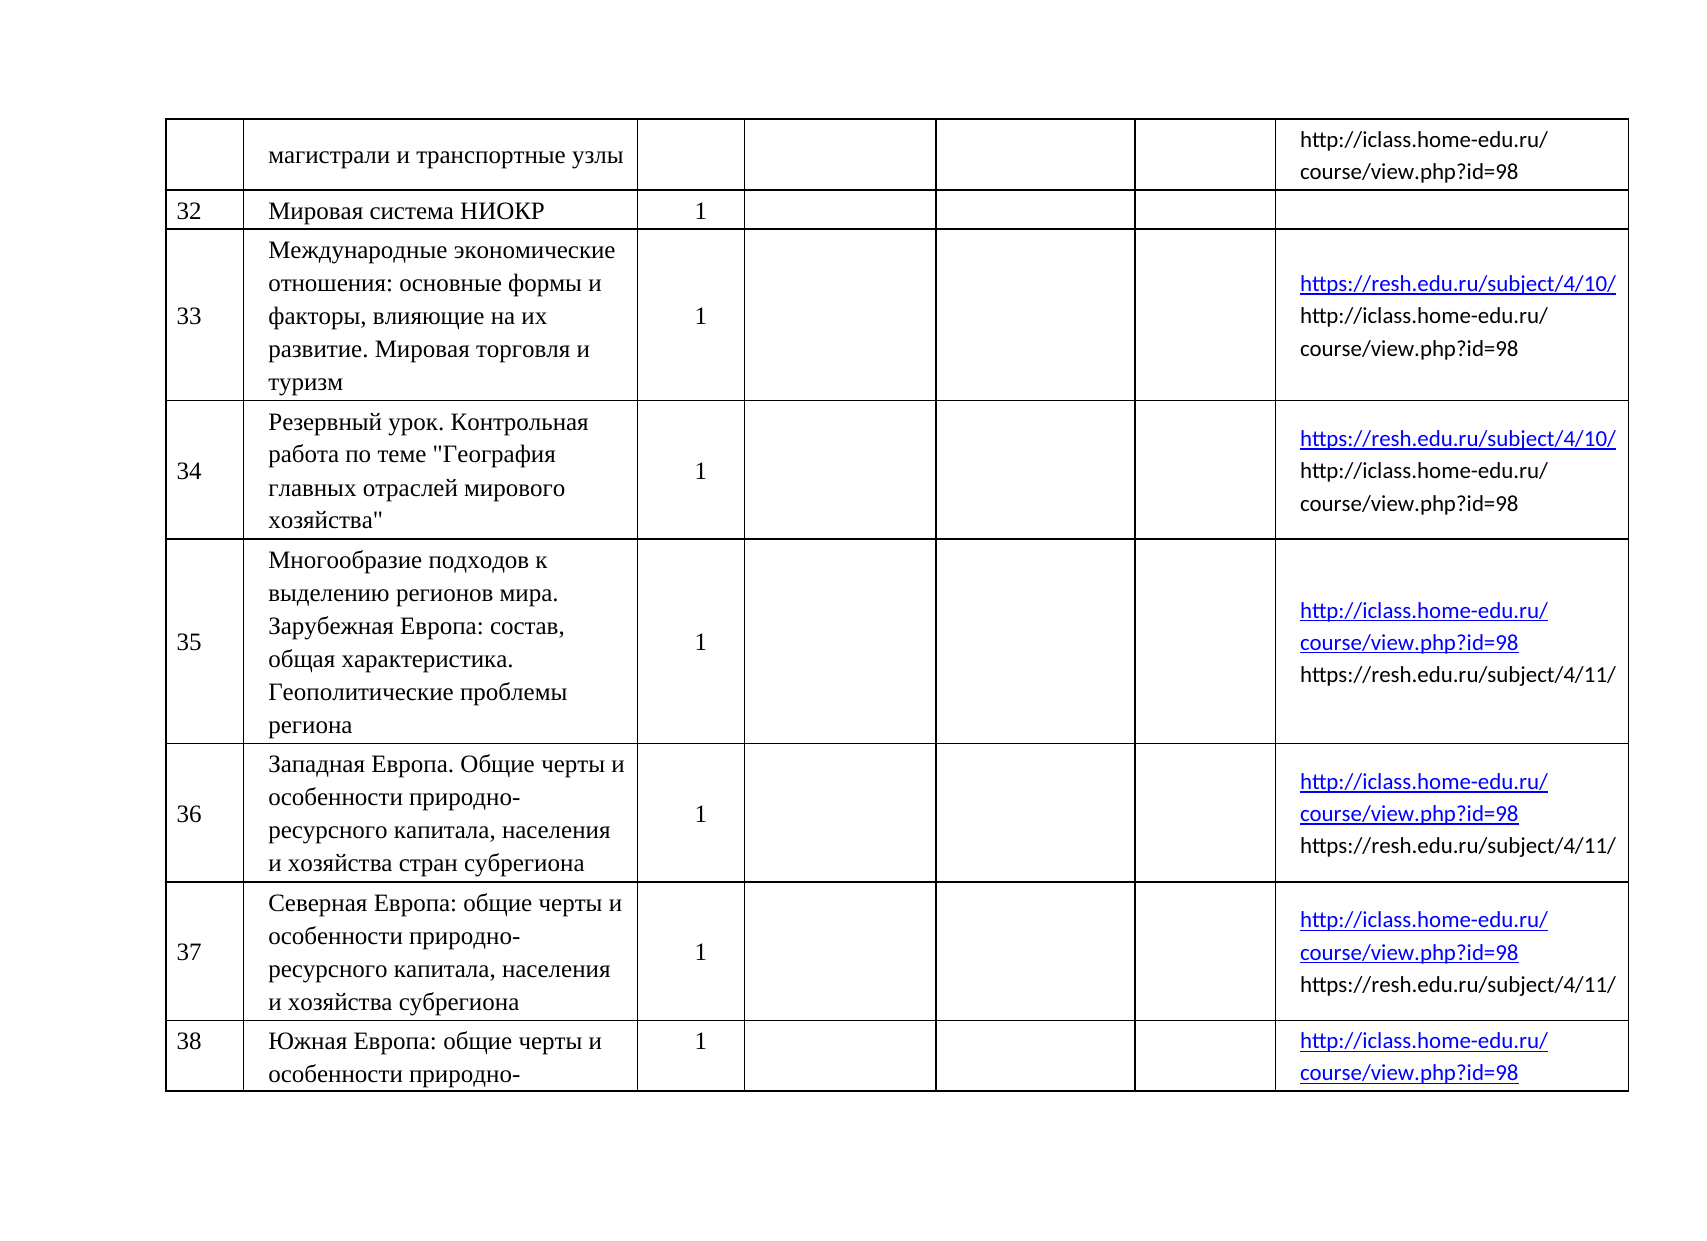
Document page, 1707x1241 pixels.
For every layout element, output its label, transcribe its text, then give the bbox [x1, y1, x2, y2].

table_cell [244, 120, 637, 189]
table_cell [937, 883, 1134, 1019]
table_cell Резервный урок. Контрольная работа по теме "География главных отраслей мирового хозяйства" [244, 401, 637, 538]
table_cell 1 [638, 1021, 744, 1090]
table_cell Северная Европа: общие черты и особенности природно-ресурсного капитала, населения и хозяйства субрегиона [244, 883, 637, 1019]
table_cell 35 [167, 540, 243, 743]
table_cell [937, 540, 1134, 743]
table_cell [1136, 120, 1275, 189]
table_cell [1136, 540, 1275, 743]
table_cell [937, 1021, 1134, 1090]
table_cell 1 [638, 120, 744, 189]
table_cell Многообразие подходов к выделению регионов мира. Зарубежная Европа: состав, общая характеристика. Геополитические проблемы региона [244, 540, 637, 743]
table_cell [937, 230, 1134, 400]
table_cell [1136, 230, 1275, 400]
table_cell 34 [167, 401, 243, 538]
table_cell Западная Европа. Общие черты и особенности природно-ресурсного капитала, населения и хозяйства стран субрегиона [244, 744, 637, 881]
table_cell [745, 401, 935, 538]
table_cell 38 [167, 1021, 243, 1090]
table_cell [1136, 1021, 1275, 1090]
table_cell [244, 1021, 637, 1090]
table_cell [1276, 120, 1628, 189]
table_cell 1 [638, 744, 744, 881]
table_cell [745, 230, 935, 400]
table_cell 37 [167, 883, 243, 1019]
table_cell 1 [638, 401, 744, 538]
table_cell 1 [638, 191, 744, 228]
table_cell 1 [638, 230, 744, 400]
table_cell [745, 191, 935, 228]
table_cell [745, 120, 935, 189]
table_cell [1136, 744, 1275, 881]
table_cell 36 [167, 744, 243, 881]
table_cell https://resh.edu.ru/subject/4/10/ http://iclass.home-edu.ru/course/view.php?id=98 [1276, 401, 1628, 538]
table_cell [1136, 883, 1275, 1019]
table_cell [745, 744, 935, 881]
table_cell 32 [167, 191, 243, 228]
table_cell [1276, 1021, 1628, 1090]
table_cell Мировая система НИОКР [244, 191, 637, 228]
table_cell [1136, 191, 1275, 228]
table_cell 1 [638, 883, 744, 1019]
table_cell [745, 883, 935, 1019]
table_cell http://iclass.home-edu.ru/course/view.php?id=98 https://resh.edu.ru/subject/4/11/ [1276, 883, 1628, 1019]
table_cell [745, 540, 935, 743]
table_cell [1136, 401, 1275, 538]
table_cell [1276, 191, 1628, 228]
table_cell 31 [167, 120, 243, 189]
table_cell 33 [167, 230, 243, 400]
table_cell http://iclass.home-edu.ru/course/view.php?id=98 https://resh.edu.ru/subject/4/11/ [1276, 540, 1628, 743]
table_cell [937, 120, 1134, 189]
table_cell http://iclass.home-edu.ru/course/view.php?id=98 https://resh.edu.ru/subject/4/11/ [1276, 744, 1628, 881]
table_cell [745, 1021, 935, 1090]
table_cell [937, 401, 1134, 538]
table_cell [937, 191, 1134, 228]
table_cell Международные экономические отношения: основные формы и факторы, влияющие на их развитие. Мировая торговля и туризм [244, 230, 637, 400]
table_cell https://resh.edu.ru/subject/4/10/ http://iclass.home-edu.ru/course/view.php?id=98 [1276, 230, 1628, 400]
table_cell 1 [638, 540, 744, 743]
table_cell [937, 744, 1134, 881]
